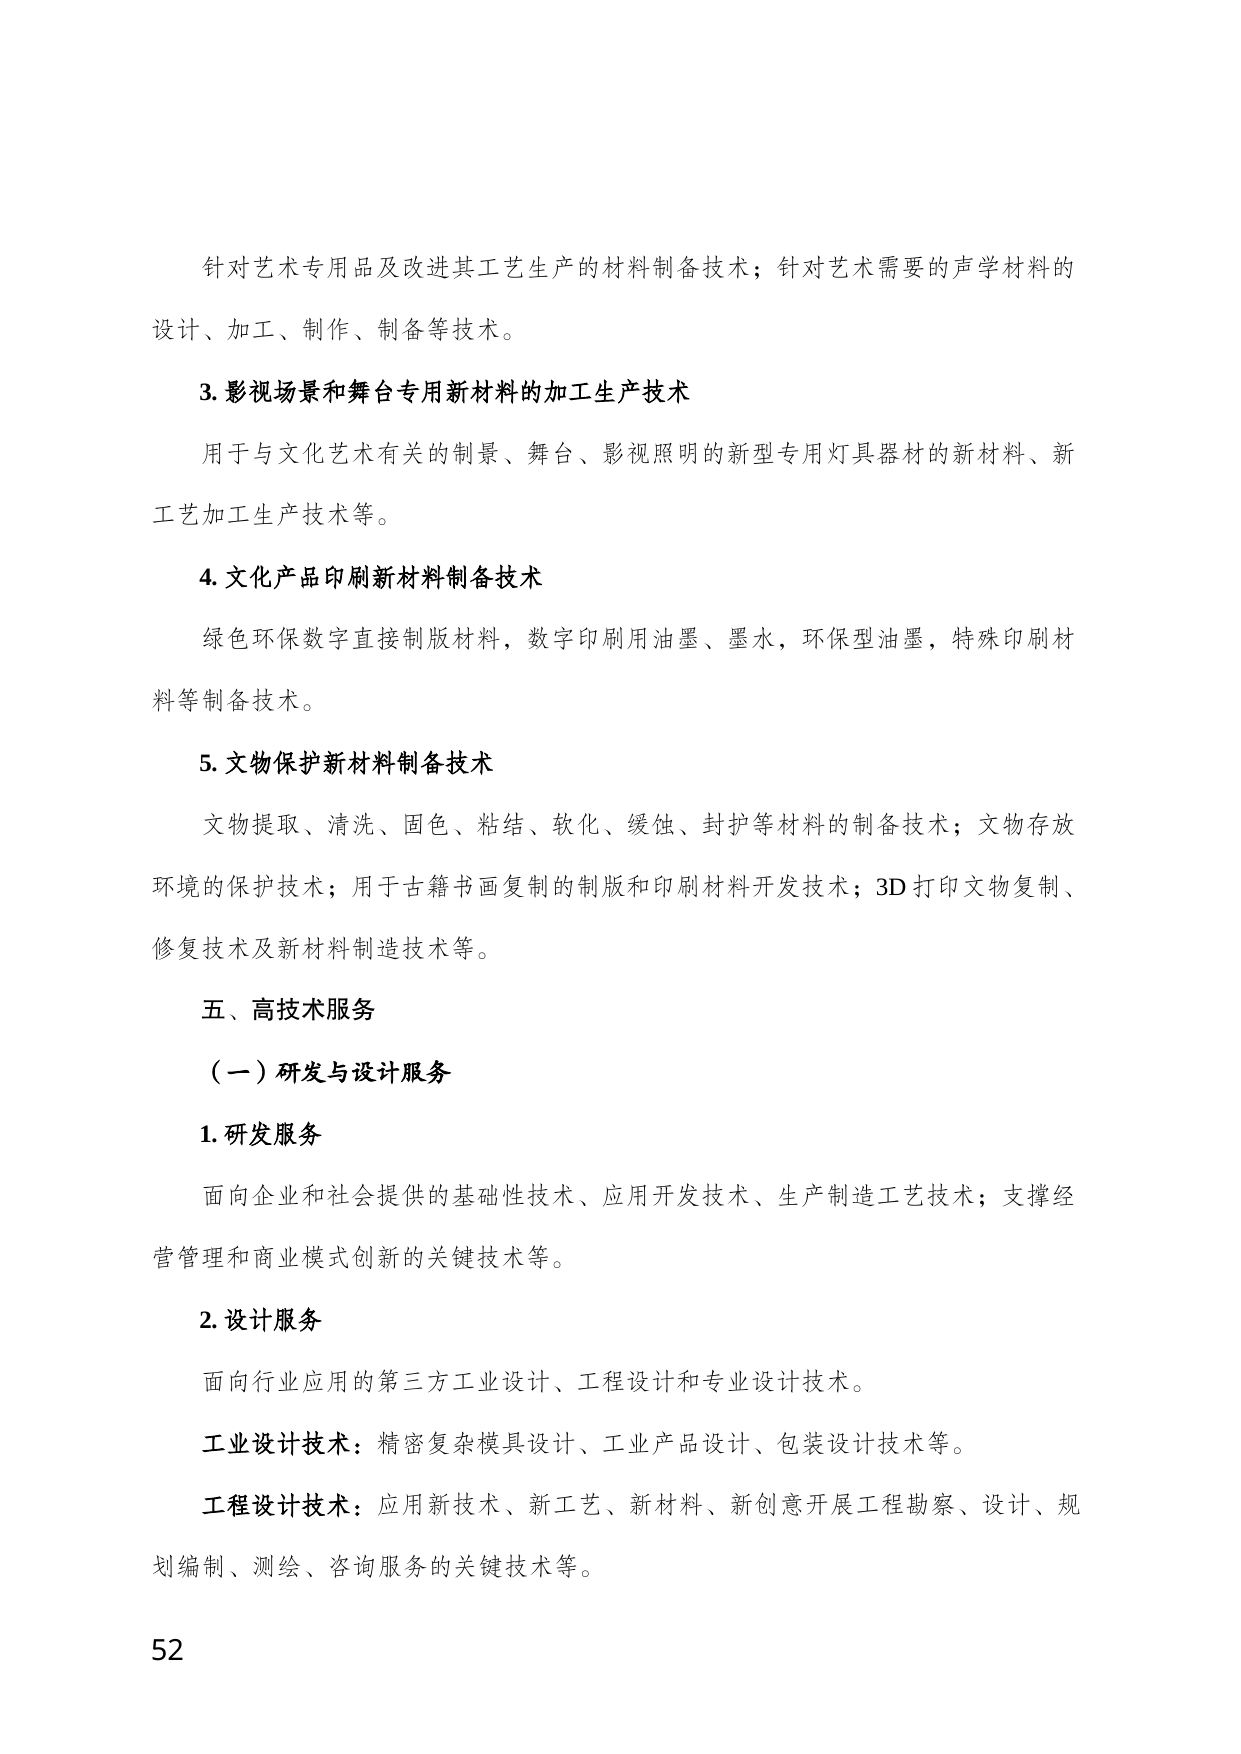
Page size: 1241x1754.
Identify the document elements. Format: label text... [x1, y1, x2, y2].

text 1. 研发服务 [151, 1093, 1089, 1155]
text 工程设计技术：应用新技术、新工艺、新材料、新创意开展工程勘察、设计、规划编制、测绘、咨询服务的关键技术等。 [151, 1464, 1089, 1588]
text 工业设计技术：精密复杂模具设计、工业产品设计、包装设计技术等。 [151, 1403, 1089, 1464]
text 面向企业和社会提供的基础性技术、应用开发技术、生产制造工艺技术；支撑经营管理和商业模式创新的关键技术等。 [151, 1155, 1089, 1279]
text 五、高技术服务 [151, 969, 1089, 1031]
text （一）研发与设计服务 [151, 1031, 1089, 1093]
text 4. 文化产品印刷新材料制备技术 [151, 536, 1089, 598]
text 面向行业应用的第三方工业设计、工程设计和专业设计技术。 [151, 1341, 1089, 1403]
text 文物提取、清洗、固色、粘结、软化、缓蚀、封护等材料的制备技术；文物存放环境的保护技术；用于古籍书画复制的制版和印刷材料开发技术；3D打印文物复制、修复技术及新材料制造技术等。 [151, 784, 1089, 969]
text 针对艺术专用品及改进其工艺生产的材料制备技术；针对艺术需要的声学材料的设计、加工、制作、制备等技术。 [151, 227, 1089, 351]
text 5. 文物保护新材料制备技术 [151, 722, 1089, 784]
text 2. 设计服务 [151, 1279, 1089, 1341]
text 用于与文化艺术有关的制景、舞台、影视照明的新型专用灯具器材的新材料、新工艺加工生产技术等。 [151, 413, 1089, 536]
text 绿色环保数字直接制版材料，数字印刷用油墨、墨水，环保型油墨，特殊印刷材料等制备技术。 [151, 598, 1089, 722]
text 3. 影视场景和舞台专用新材料的加工生产技术 [151, 351, 1089, 413]
